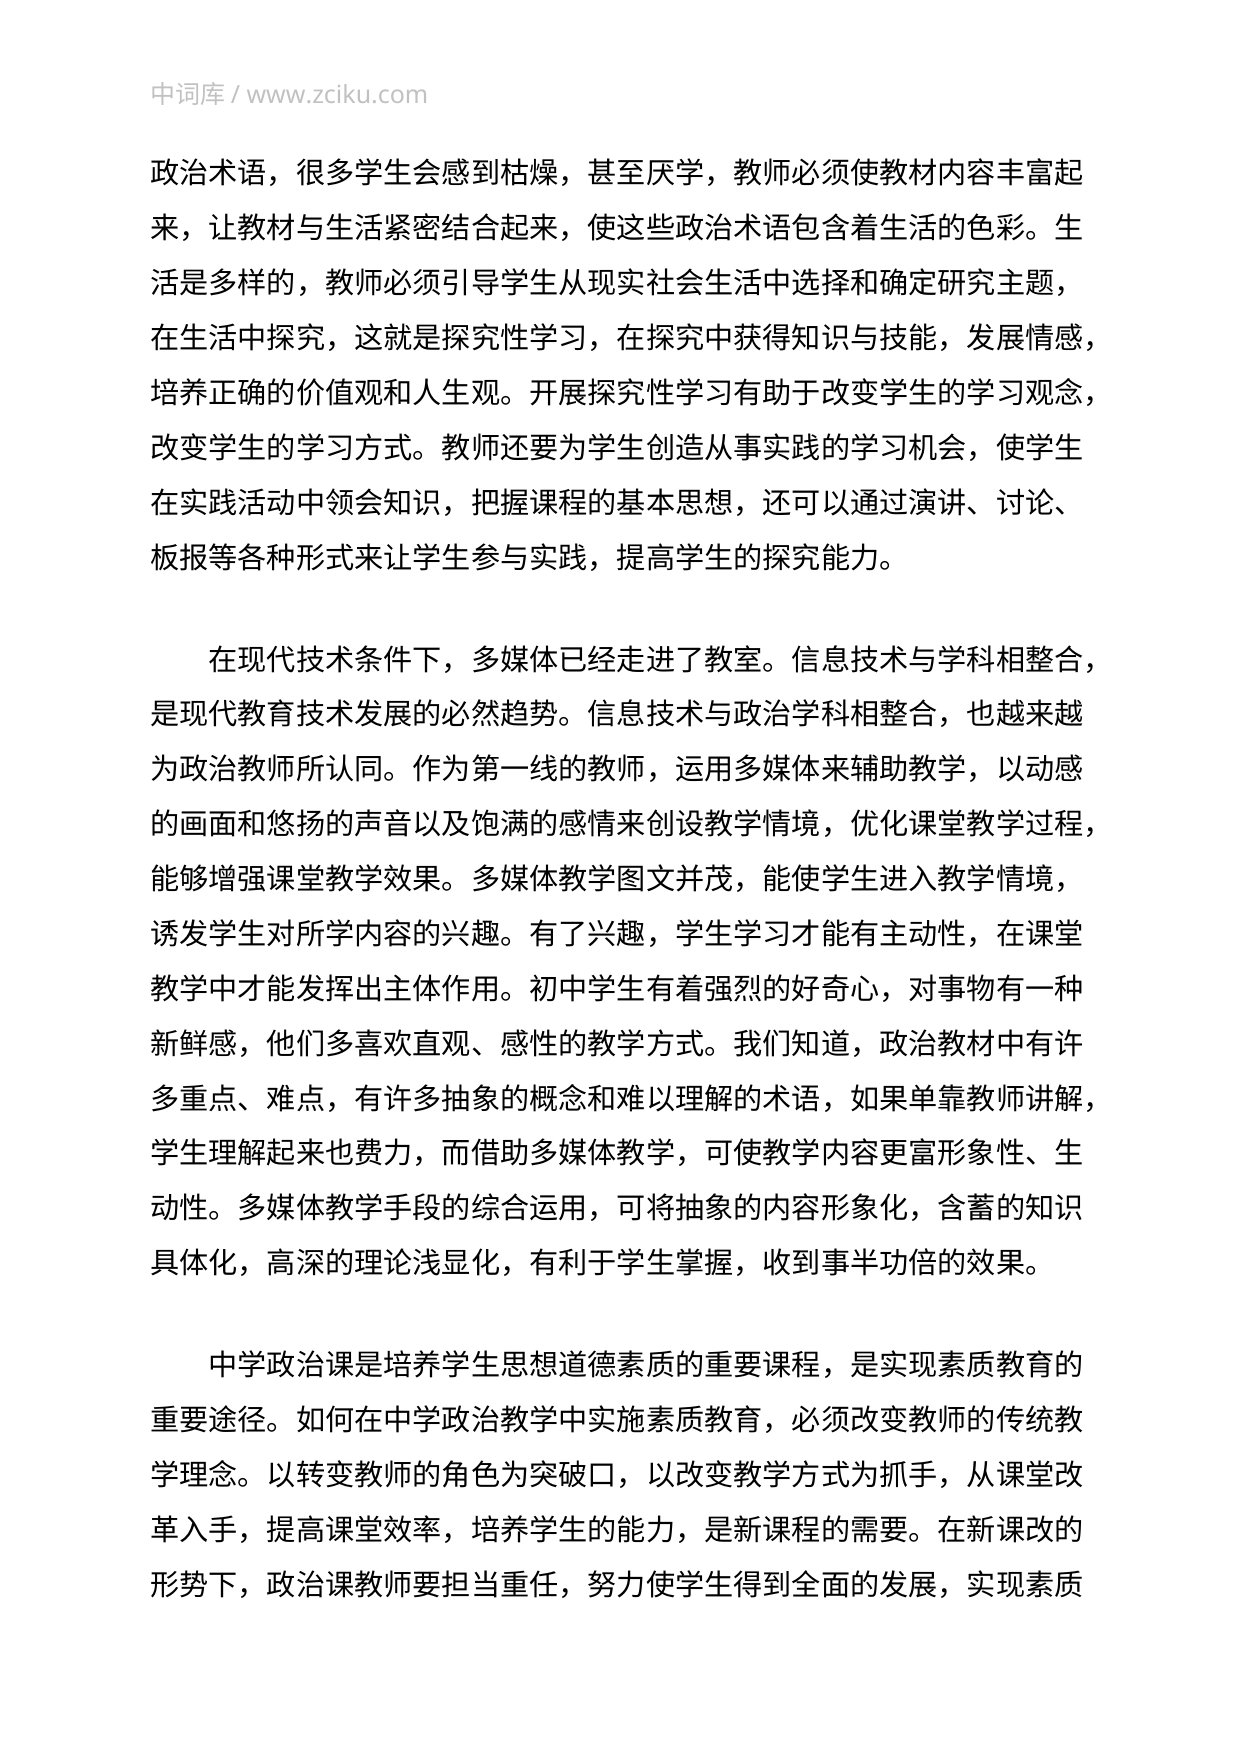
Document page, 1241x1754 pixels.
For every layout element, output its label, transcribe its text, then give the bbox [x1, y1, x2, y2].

text 在现代技术条件下，多媒体已经走进了教室。信息技术与学科相整合，是现代教育技术发展的必然趋势。信息技术与政治学科相整合，也越来越为政治教师所认同。作为第一线的教师，运用多媒体来辅助教学，以动感的画面和悠扬的声音以及饱满的感情来创设教学情境，优化课堂教学过程，能够增强课堂教学效果。多媒体教学图文并茂，能使学生进入教学情境，诱发学生对所学内容的兴趣。有了兴趣，学生学习才能有主动性，在课堂教学中才能发挥出主体作用。初中学生有着强烈的好奇心，对事物有一种新鲜感，他们多喜欢直观、感性的教学方式。我们知道，政治教材中有许多重点、难点，有许多抽象的概念和难以理解的术语，如果单靠教师讲解，学生理解起来也费力，而借助多媒体教学，可使教学内容更富形象性、生动性。多媒体教学手段的综合运用，可将抽象的内容形象化，含蓄的知识具体化，高深的理论浅显化，有利于学生掌握，收到事半功倍的效果。 [150, 636, 1090, 1282]
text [150, 150, 1090, 577]
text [150, 1342, 1090, 1603]
